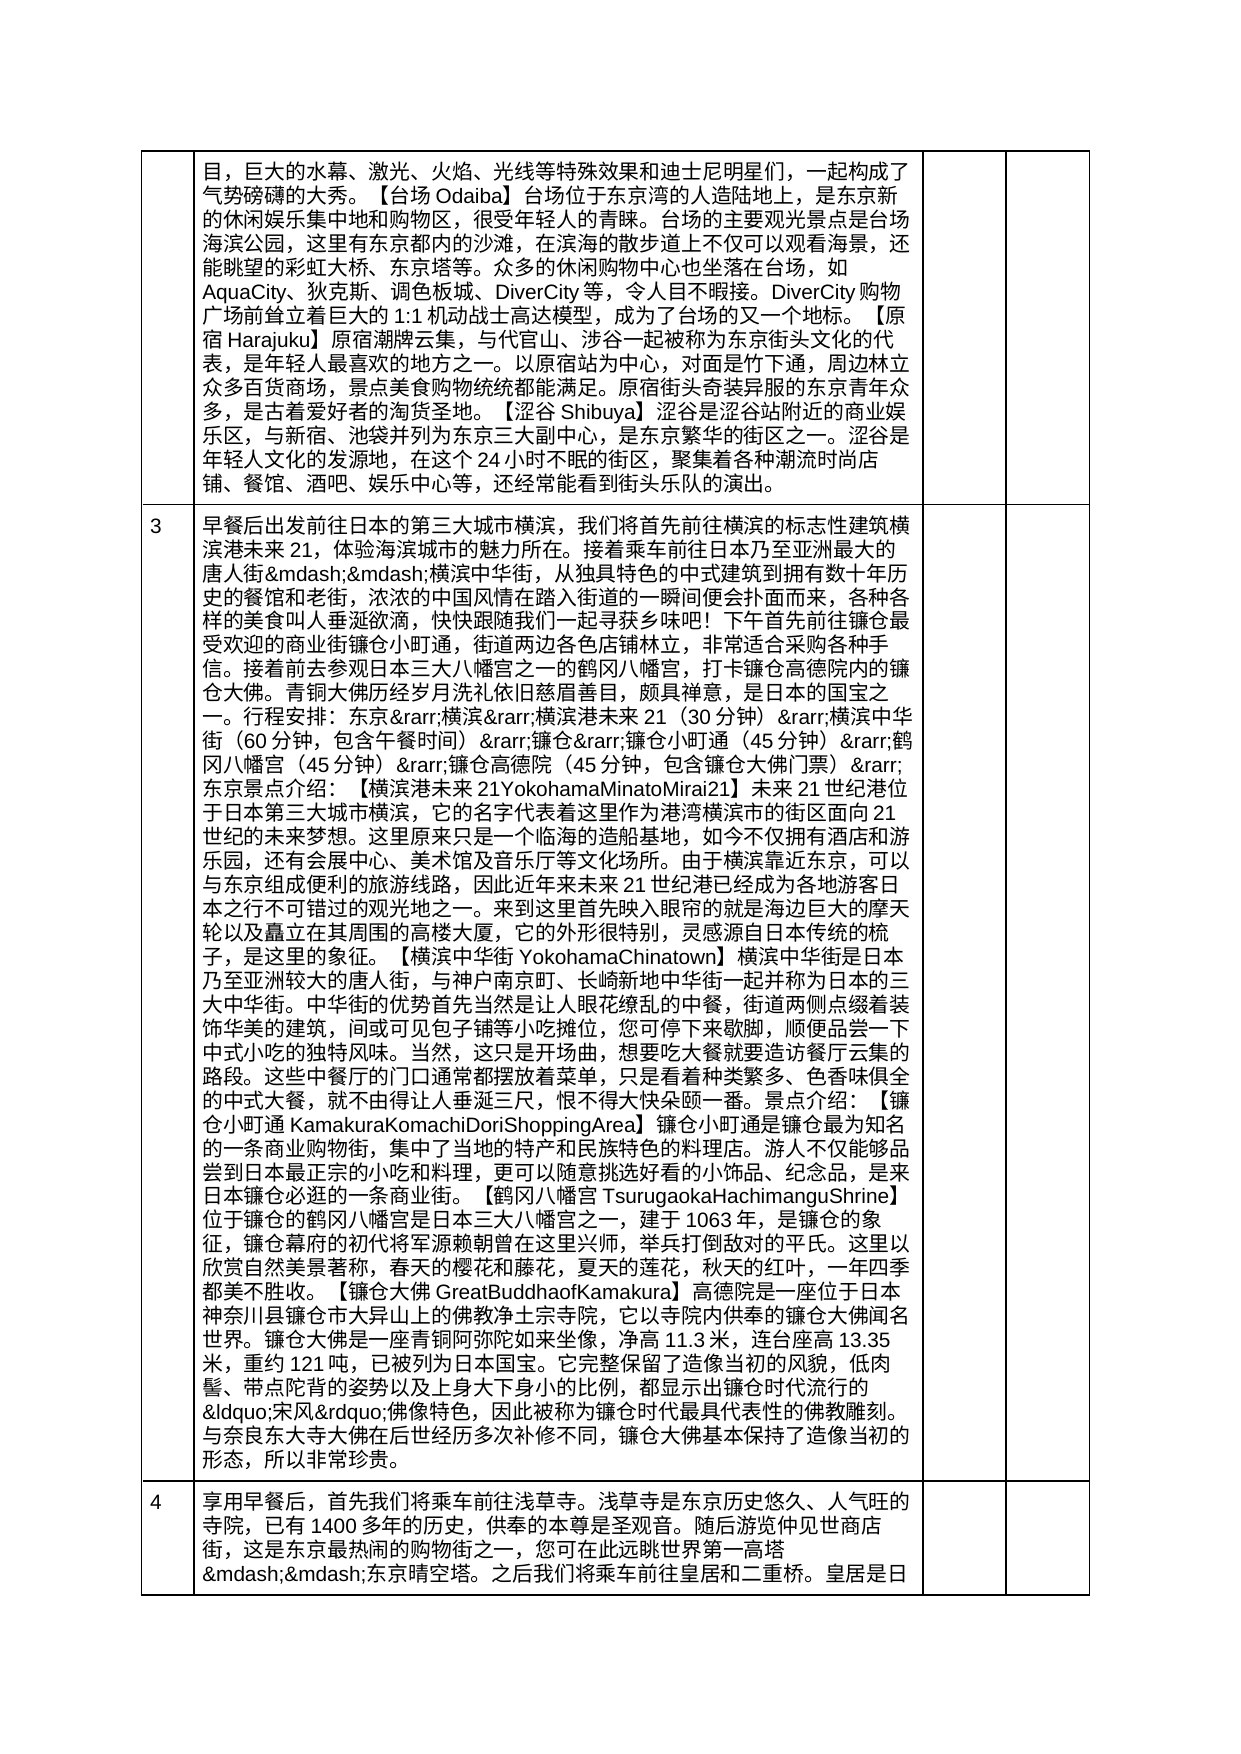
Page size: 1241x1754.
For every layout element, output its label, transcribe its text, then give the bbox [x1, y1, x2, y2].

table_cell [924, 505, 1005, 1480]
table_cell [1007, 152, 1089, 504]
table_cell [195, 152, 922, 504]
table_cell [924, 1482, 1005, 1594]
table_cell 4 [142, 1481, 193, 1594]
table_cell [1007, 505, 1089, 1480]
table_cell [1007, 1482, 1089, 1594]
table_cell 早餐后出发前往日本的第三大城市横滨，我们将首先前往横滨的标志性建筑横滨港未来21，体验海滨城市的魅力所在。接着乘车前往日本乃至亚洲最大的唐人街&mdash;&mdash;横滨中华街，从独具特色的中式建筑到拥有数十年历史的餐馆和老街，浓浓的中国风情在踏入街道的一瞬间便会扑面而来，各种各样的美食叫人垂涎欲滴，快快跟随我们一起寻获乡味吧！下午首先前往镰仓最受欢迎的商业街镰仓小町通，街道两边各色店铺林立，非常适合采购各种手信。接着前去参观日本三大八幡宫之一的鹤冈八幡宫，打卡镰仓高德院内的镰仓大佛。青铜大佛历经岁月洗礼依旧慈眉善目，颇具禅意，是日本的国宝之一。行程安排：东京&rarr;横滨&rarr;横滨港未来21（30分钟）&rarr;横滨中华街（60分钟，包含午餐时间）&rarr;镰仓&rarr;镰仓小町通（45分钟）&rarr;鹤冈八幡宫（45分钟）&rarr;镰仓高德院（45分钟，包含镰仓大佛门票）&rarr;东京景点介绍：【横滨港未来21YokohamaMinatoMirai21】未来21世纪港位于日本第三大城市横滨，它的名字代表着这里作为港湾横滨市的街区面向21世纪的未来梦想。这里原来只是一个临海的造船基地，如今不仅拥有酒店和游乐园，还有会展中心、美术馆及音乐厅等文化场所。由于横滨靠近东京，可以与东京组成便利的旅游线路，因此近年来未来21世纪港已经成为各地游客日本之行不可错过的观光地之一。来到这里首先映入眼帘的就是海边巨大的摩天轮以及矗立在其周围的高楼大厦，它的外形很特别，灵感源自日本传统的梳子，是这里的象征。【横滨中华街YokohamaChinatown】横滨中华街是日本乃至亚洲较大的唐人街，与神户南京町、长崎新地中华街一起并称为日本的三大中华街。中华街的优势首先当然是让人眼花缭乱的中餐，街道两侧点缀着装饰华美的建筑，间或可见包子铺等小吃摊位，您可停下来歇脚，顺便品尝一下中式小吃的独特风味。当然，这只是开场曲，想要吃大餐就要造访餐厅云集的路段。这些中餐厅的门口通常都摆放着菜单，只是看着种类繁多、色香味俱全的中式大餐，就不由得让人垂涎三尺，恨不得大快朵颐一番。景点介绍：【镰仓小町通KamakuraKomachiDoriShoppingArea】镰仓小町通是镰仓最为知名的一条商业购物街，集中了当地的特产和民族特色的料理店。游人不仅能够品尝到日本最正宗的小吃和料理，更可以随意挑选好看的小饰品、纪念品，是来日本镰仓必逛的一条商业街。【鹤冈八幡宫TsurugaokaHachimanguShrine】位于镰仓的鹤冈八幡宫是日本三大八幡宫之一，建于1063年，是镰仓的象征，镰仓幕府的初代将军源赖朝曾在这里兴师，举兵打倒敌对的平氏。这里以欣赏自然美景著称，春天的樱花和藤花，夏天的莲花，秋天的红叶，一年四季都美不胜收。【镰仓大佛GreatBuddhaofKamakura】高德院是一座位于日本神奈川县镰仓市大异山上的佛教净土宗寺院，它以寺院内供奉的镰仓大佛闻名世界。镰仓大佛是一座青铜阿弥陀如来坐像，净高11.3米，连台座高13.35米，重约121吨，已被列为日本国宝。它完整保留了造像当初的风貌，低肉髻、带点陀背的姿势以及上身大下身小的比例，都显示出镰仓时代流行的&ldquo;宋风&rdquo;佛像特色，因此被称为镰仓时代最具代表性的佛教雕刻。与奈良东大寺大佛在后世经历多次补修不同，镰仓大佛基本保持了造像当初的形态，所以非常珍贵。 [195, 505, 922, 1480]
table_cell 3 [142, 505, 193, 1480]
table_cell [924, 152, 1005, 504]
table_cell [195, 1482, 922, 1594]
table_cell 2 [142, 152, 193, 504]
